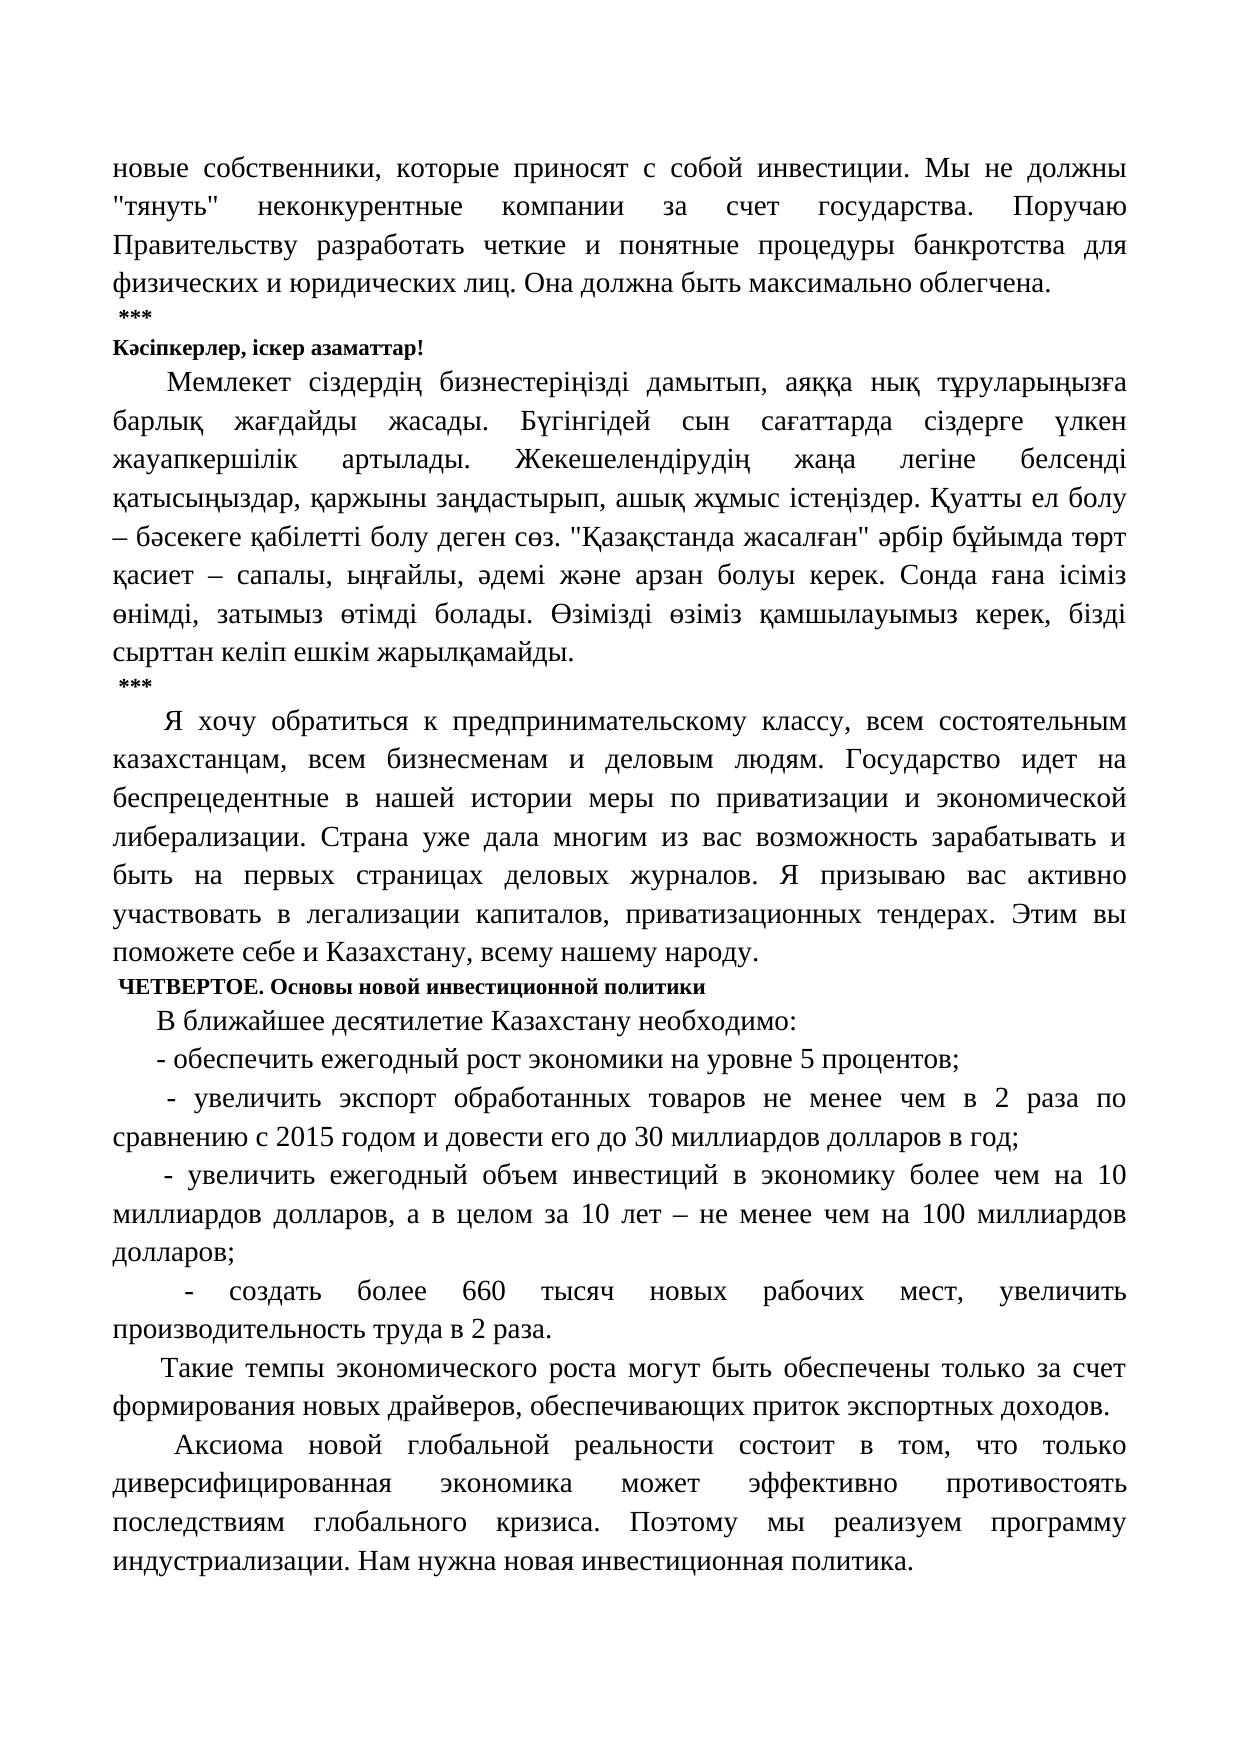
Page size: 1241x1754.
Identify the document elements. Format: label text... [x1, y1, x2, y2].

text ЧЕТВЕРТОЕ. Основы новой инвестиционной политики [112, 973, 1128, 999]
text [112, 150, 1128, 299]
text - увеличить ежегодный объем инвестиций в экономику более чем на 10 миллиардов долларов, а в целом за 10 лет – не менее чем на 100 миллиардов долларов; [112, 1157, 1128, 1268]
text *** [112, 673, 1128, 699]
text Такие темпы экономического роста могут быть обеспечены только за счет формирования новых драйверов, обеспечивающих приток экспортных доходов. [112, 1350, 1128, 1422]
text Аксиома новой глобальной реальности состоит в том, что только диверсифицированная экономика может эффективно противостоять последствиям глобального кризиса. Поэтому мы реализуем программу индустриализации. Нам нужна новая инвестиционная политика. [112, 1427, 1128, 1576]
text Я хочу обратиться к предпринимательскому классу, всем состоятельным казахстанцам, всем бизнесменам и деловым людям. Государство идет на беспрецедентные в нашей истории меры по приватизации и экономической либерализации. Страна уже дала многим из вас возможность зарабатывать и быть на первых страницах деловых журналов. Я призываю вас активно участвовать в легализации капиталов, приватизационных тендерах. Этим вы поможете себе и Казахстану, всему нашему народу. [112, 703, 1128, 968]
text - увеличить экспорт обработанных товаров не менее чем в 2 раза по сравнению с 2015 годом и довести его до 30 миллиардов долларов в год; [112, 1080, 1128, 1152]
text Мемлекет сіздердің бизнестеріңізді дамытып, аяққа нық тұруларыңызға барлық жағдайды жасады. Бүгінгідей сын сағаттарда сіздерге үлкен жауапкершілік артылады. Жекешелендірудің жаңа легіне белсенді қатысыңыздар, қаржыны заңдастырып, ашық жұмыс істеңіздер. Қуатты ел болу – бәсекеге қабілетті болу деген сөз. "Қазақстанда жасалған" әрбір бұйымда төрт қасиет – сапалы, ыңғайлы, әдемі және арзан болуы керек. Сонда ғана ісіміз өнімді, затымыз өтімді болады. Өзімізді өзіміз қамшылауымыз керек, бізді сырттан келіп ешкім жарылқамайды. [112, 364, 1128, 668]
text - создать более 660 тысяч новых рабочих мест, увеличить производительность труда в 2 раза. [112, 1273, 1128, 1345]
text - обеспечить ежегодный рост экономики на уровне 5 процентов; [112, 1042, 1128, 1075]
text В ближайшее десятилетие Казахстану необходимо: [112, 1003, 1128, 1037]
text *** Кәсіпкерлер, іскер азаматтар! [112, 304, 1128, 361]
